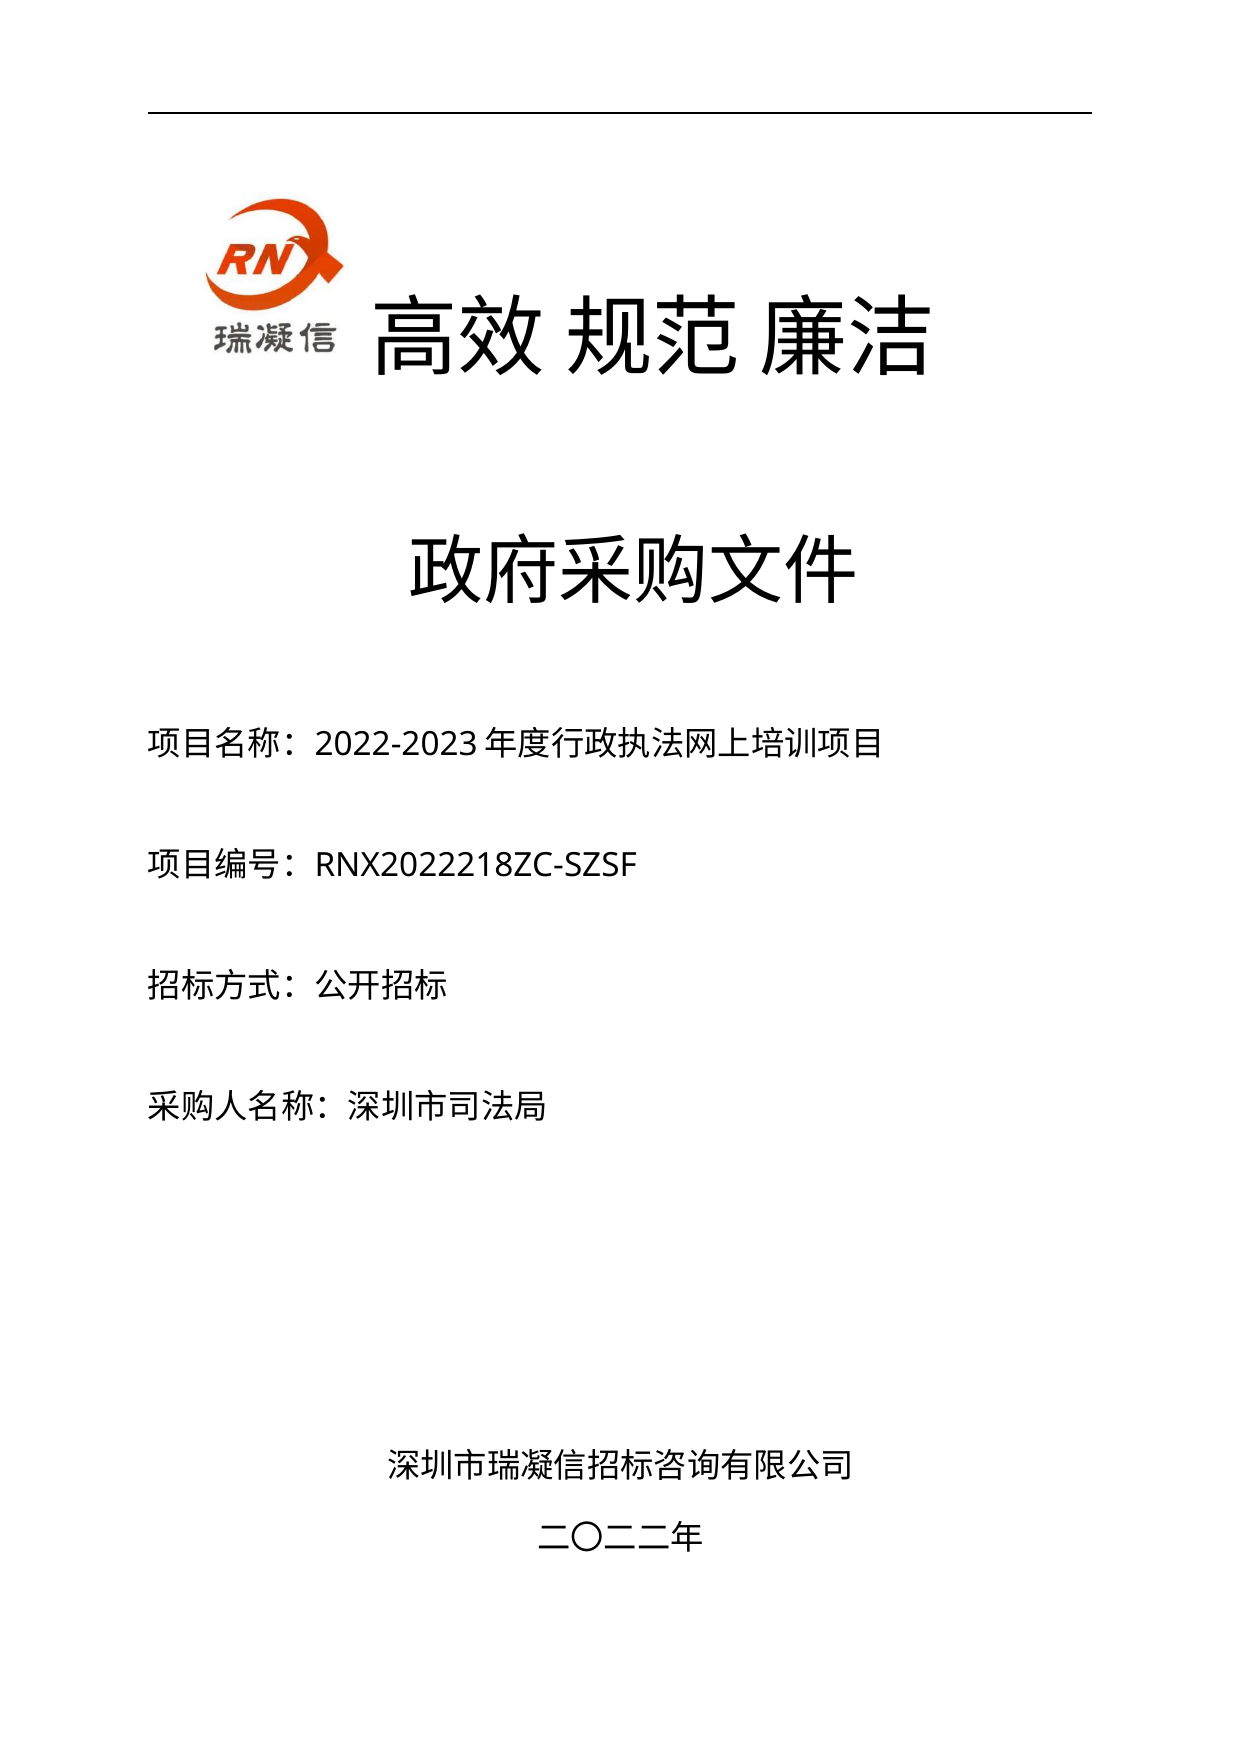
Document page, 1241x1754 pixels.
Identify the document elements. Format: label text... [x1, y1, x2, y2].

text 政府采购文件 [148, 511, 1098, 619]
text 深圳市瑞凝信招标咨询有限公司 [148, 1438, 1092, 1487]
text 二〇二二年 [148, 1511, 1092, 1559]
text 高效 规范 廉洁 [177, 184, 1098, 394]
text 项目编号：RNX2022218ZC-SZSF [148, 838, 1092, 886]
picture [177, 183, 370, 369]
text 招标方式：公开招标 [148, 959, 1092, 1007]
text 采购人名称：深圳市司法局 [148, 1079, 1092, 1128]
text 项目名称：2022-2023年度行政执法网上培训项目 [148, 717, 1092, 765]
